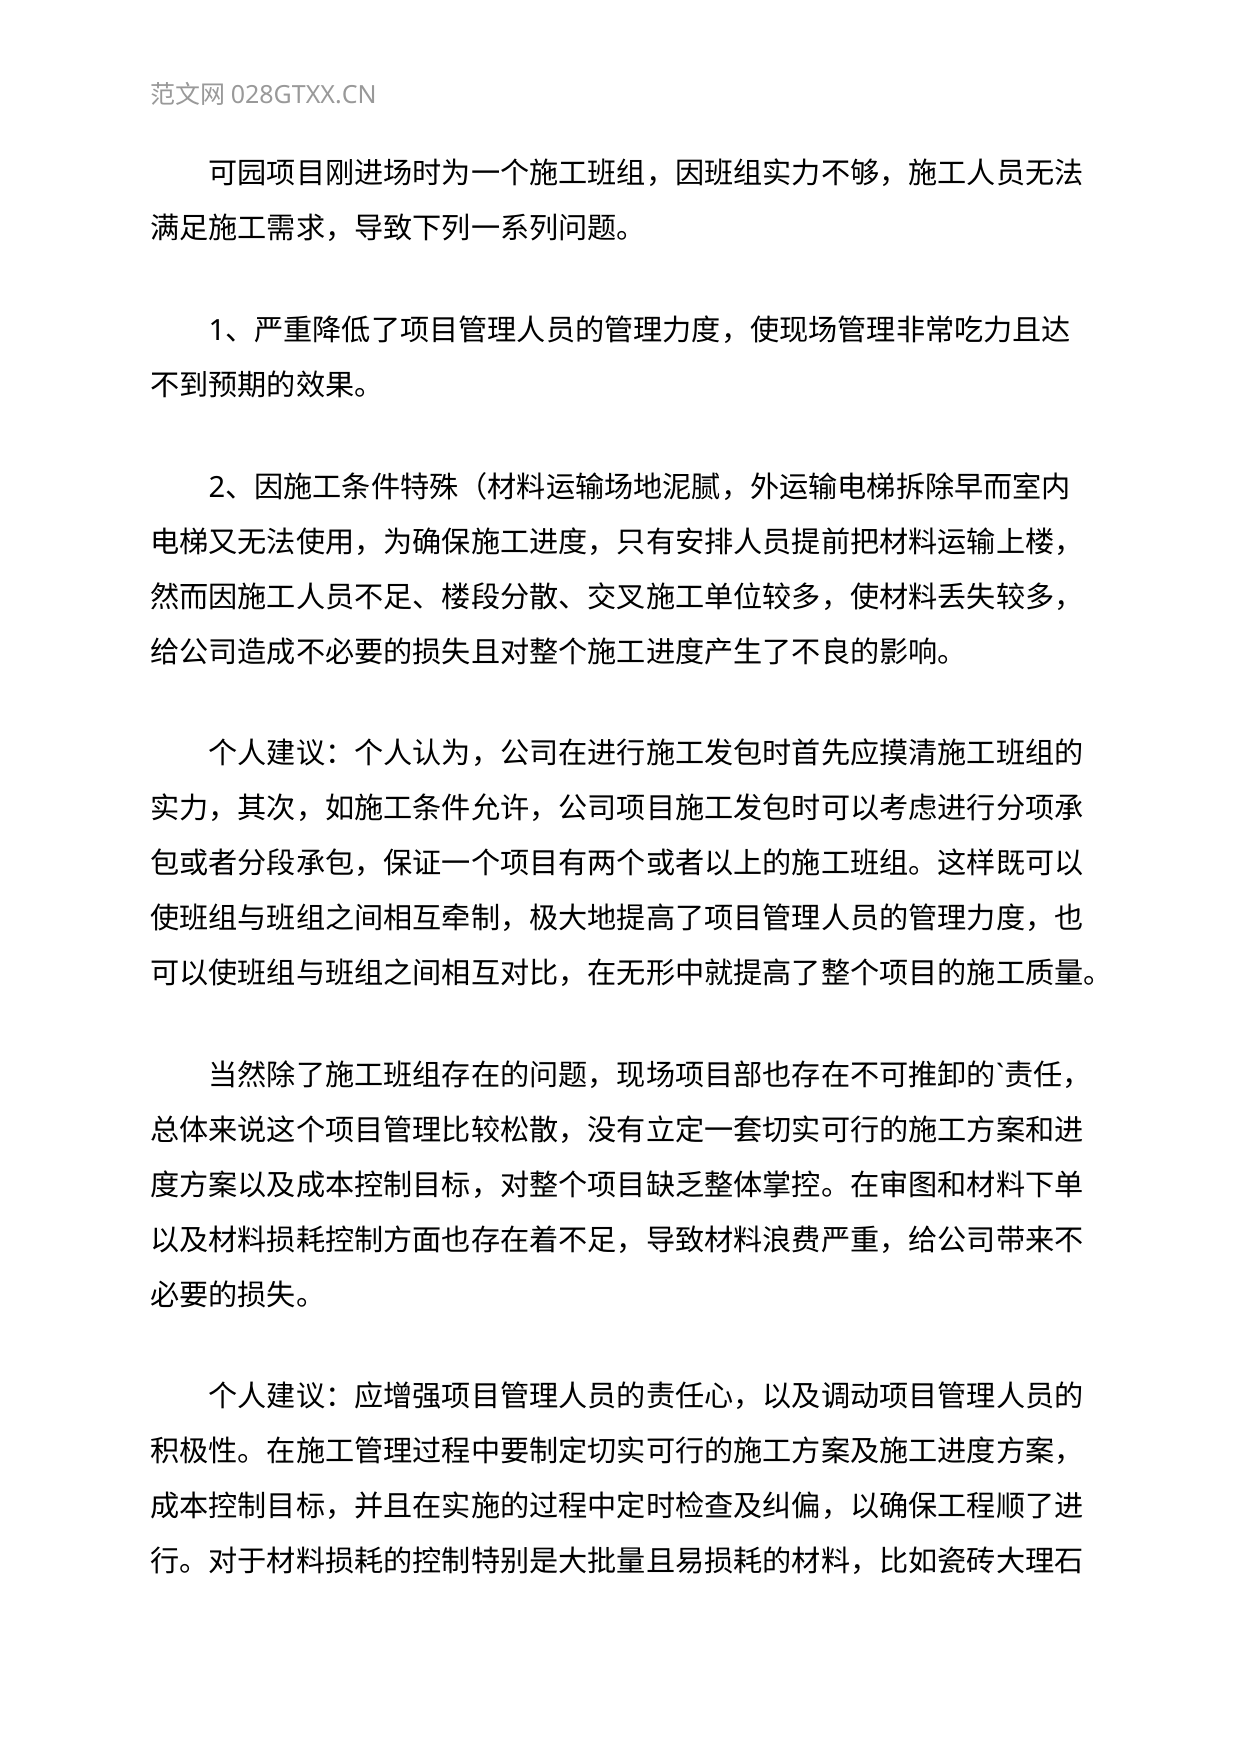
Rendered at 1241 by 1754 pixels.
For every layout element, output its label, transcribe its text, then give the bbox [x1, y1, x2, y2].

text 1、严重降低了项目管理人员的管理力度，使现场管理非常吃力且达不到预期的效果。 [150, 307, 1090, 404]
text 可园项目刚进场时为一个施工班组，因班组实力不够，施工人员无法满足施工需求，导致下列一系列问题。 [150, 150, 1090, 247]
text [150, 1373, 1090, 1580]
text 个人建议：个人认为，公司在进行施工发包时首先应摸清施工班组的实力，其次，如施工条件允许，公司项目施工发包时可以考虑进行分项承包或者分段承包，保证一个项目有两个或者以上的施工班组。这样既可以使班组与班组之间相互牵制，极大地提高了项目管理人员的管理力度，也可以使班组与班组之间相互对比，在无形中就提高了整个项目的施工质量。 [150, 730, 1090, 992]
text 2、因施工条件特殊（材料运输场地泥腻，外运输电梯拆除早而室内电梯又无法使用，为确保施工进度，只有安排人员提前把材料运输上楼，然而因施工人员不足、楼段分散、交叉施工单位较多，使材料丢失较多，给公司造成不必要的损失且对整个施工进度产生了不良的影响。 [150, 463, 1090, 671]
text 当然除了施工班组存在的问题，现场项目部也存在不可推卸的`责任，总体来说这个项目管理比较松散，没有立定一套切实可行的施工方案和进度方案以及成本控制目标，对整个项目缺乏整体掌控。在审图和材料下单以及材料损耗控制方面也存在着不足，导致材料浪费严重，给公司带来不必要的损失。 [150, 1051, 1090, 1313]
